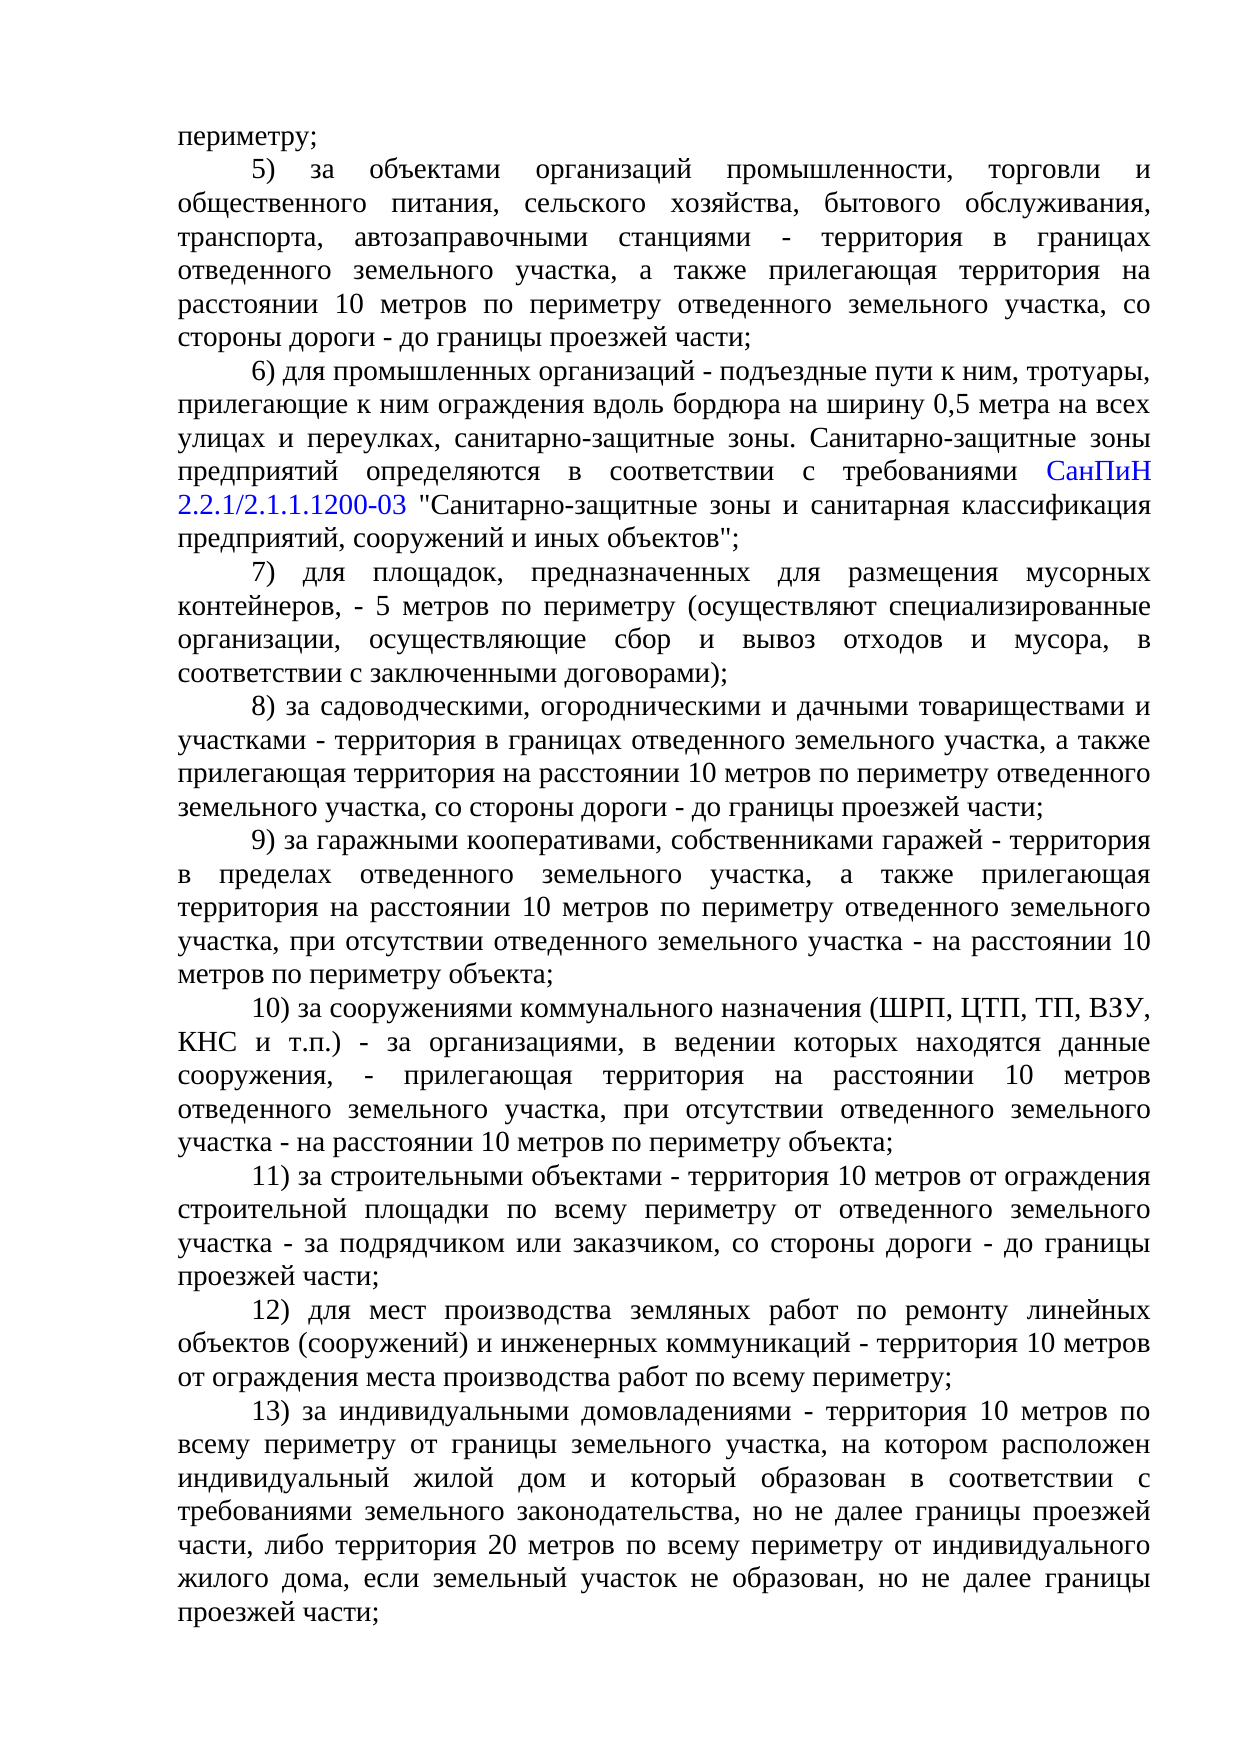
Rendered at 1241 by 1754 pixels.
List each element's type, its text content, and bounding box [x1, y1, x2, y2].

text 5) за объектами организаций промышленности, торговли и общественного питания, сельского хозяйства, бытового обслуживания, транспорта, автозаправочными станциями - территория в границах отведенного земельного участка, а также прилегающая территория на расстоянии 10 метров по периметру отведенного земельного участка, со стороны дороги - до границы проезжей части; [177, 152, 1152, 353]
text 11) за строительными объектами - территория 10 метров от ограждения строительной площадки по всему периметру от отведенного земельного участка - за подрядчиком или заказчиком, со стороны дороги - до границы проезжей части; [177, 1158, 1152, 1292]
text 6) для промышленных организаций - подъездные пути к ним, тротуары, прилегающие к ним ограждения вдоль бордюра на ширину 0,5 метра на всех улицах и переулках, санитарно-защитные зоны. Санитарно-защитные зоны предприятий определяются в соответствии с требованиями СанПиН 2.2.1/2.1.1.1200-03 "Санитарно-защитные зоны и санитарная классификация предприятий, сооружений и иных объектов"; [177, 353, 1152, 554]
text 9) за гаражными кооперативами, собственниками гаражей - территория в пределах отведенного земельного участка, а также прилегающая территория на расстоянии 10 метров по периметру отведенного земельного участка, при отсутствии отведенного земельного участка - на расстоянии 10 метров по периметру объекта; [177, 822, 1152, 990]
text 13) за индивидуальными домовладениями - территория 10 метров по всему периметру от границы земельного участка, на котором расположен индивидуальный жилой дом и который образован в соответствии с требованиями земельного законодательства, но не далее границы проезжей части, либо территория 20 метров по всему периметру от индивидуального жилого дома, если земельный участок не образован, но не далее границы проезжей части; [177, 1393, 1152, 1627]
text 10) за сооружениями коммунального назначения (ШРП, ЦТП, ТП, ВЗУ, КНС и т.п.) - за организациями, в ведении которых находятся данные сооружения, - прилегающая территория на расстоянии 10 метров отведенного земельного участка, при отсутствии отведенного земельного участка - на расстоянии 10 метров по периметру объекта; [177, 990, 1152, 1158]
text 7) для площадок, предназначенных для размещения мусорных контейнеров, - 5 метров по периметру (осуществляют специализированные организации, осуществляющие сбор и вывоз отходов и мусора, в соответствии с заключенными договорами); [177, 554, 1152, 688]
text 12) для мест производства земляных работ по ремонту линейных объектов (сооружений) и инженерных коммуникаций - территория 10 метров от ограждения места производства работ по всему периметру; [177, 1292, 1152, 1393]
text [177, 118, 1152, 152]
text 8) за садоводческими, огородническими и дачными товариществами и участками - территория в границах отведенного земельного участка, а также прилегающая территория на расстоянии 10 метров по периметру отведенного земельного участка, со стороны дороги - до границы проезжей части; [177, 688, 1152, 822]
